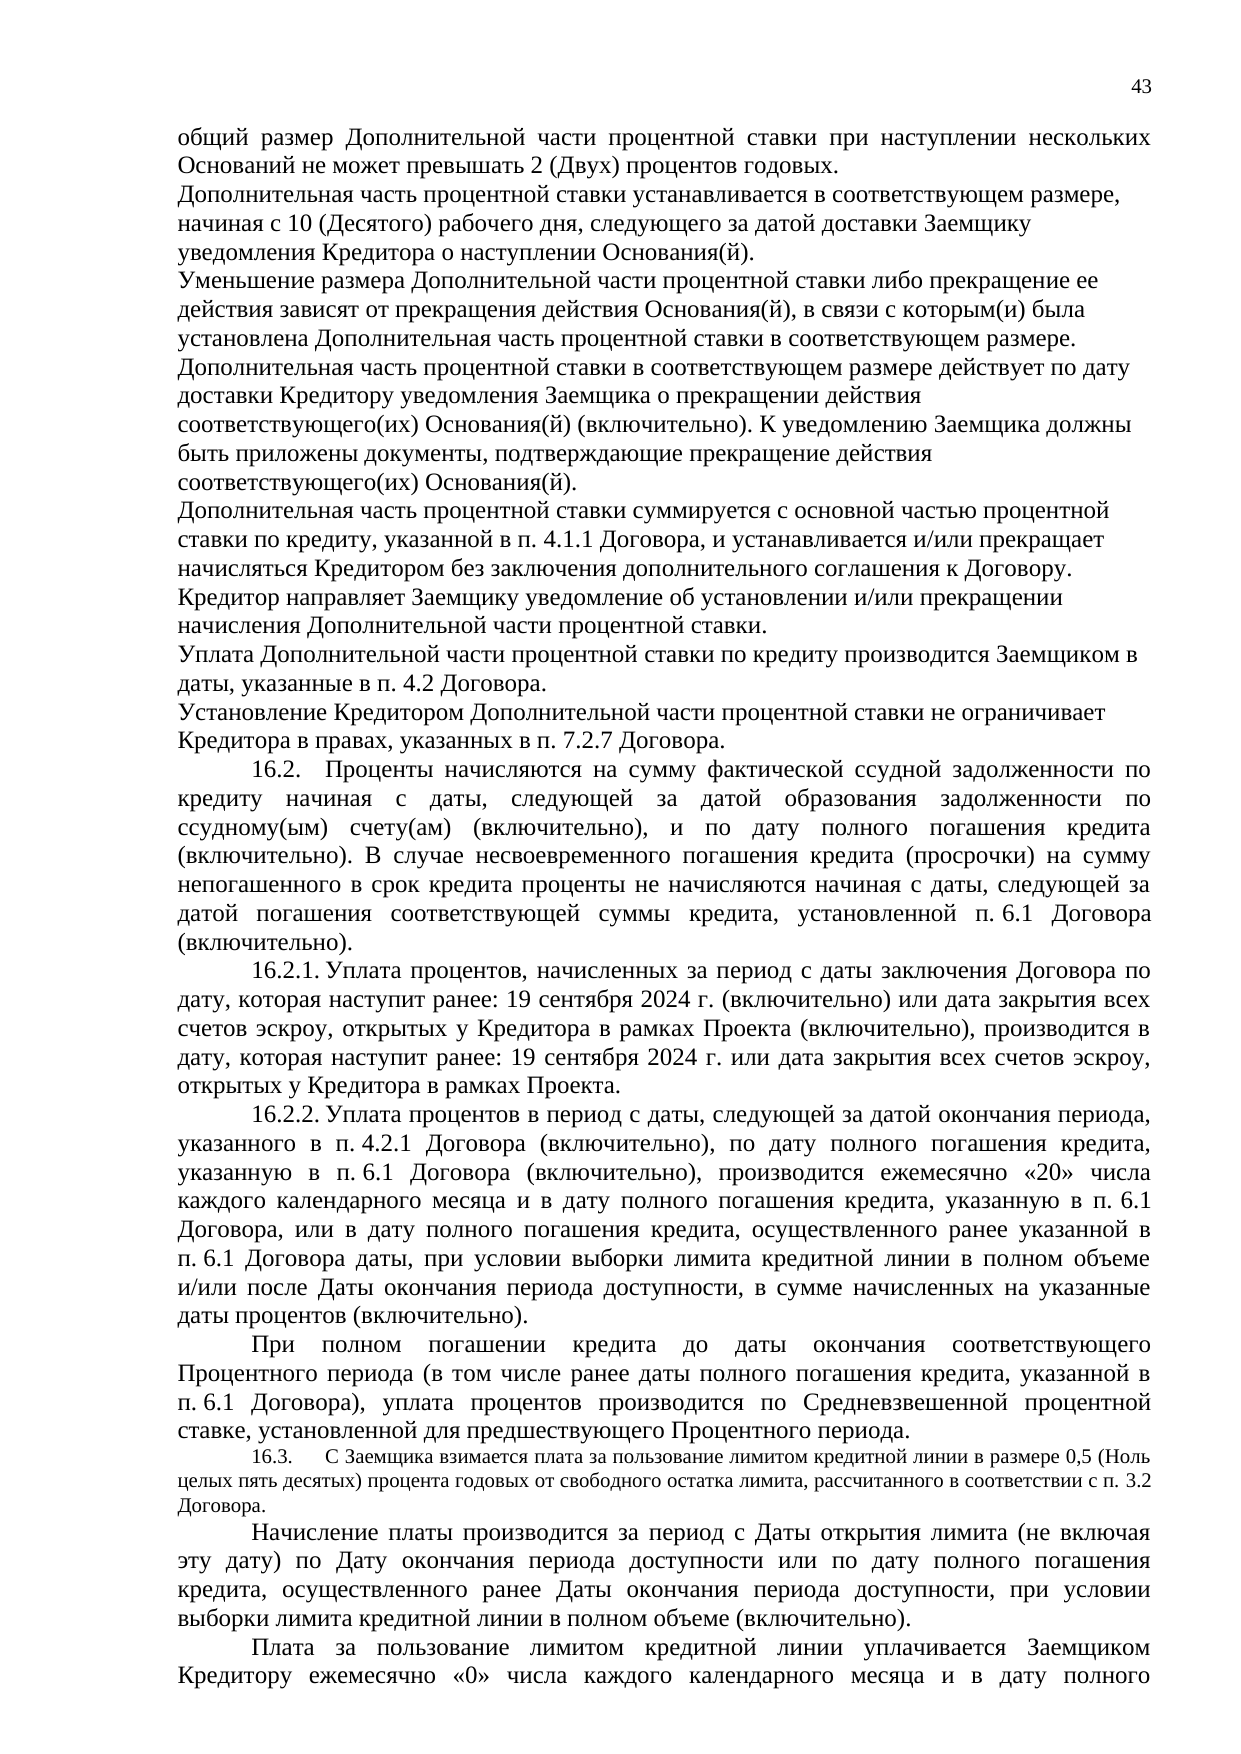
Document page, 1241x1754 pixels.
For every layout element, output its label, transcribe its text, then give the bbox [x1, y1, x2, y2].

text Дополнительная часть процентной ставки устанавливается в соответствующем размере, начиная с 10 (Десятого) рабочего дня, следующего за датой доставки Заемщику уведомления Кредитора о наступлении Основания(й). [177, 179, 1152, 266]
text Кредитор направляет Заемщику уведомление об установлении и/или прекращении начисления Дополнительной части процентной ставки. [177, 582, 1152, 639]
text Уплата Дополнительной части процентной ставки по кредиту производится Заемщиком в даты, указанные в п. 4.2 Договора. [177, 639, 1152, 697]
text При полном погашении кредита до даты окончания соответствующего Процентного периода (в том числе ранее даты полного погашения кредита, указанной в п. 6.1 Договора), уплата процентов производится по Средневзвешенной процентной ставке, установленной для предшествующего Процентного периода. [177, 1329, 1152, 1444]
text Дополнительная часть процентной ставки суммируется с основной частью процентной ставки по кредиту, указанной в п. 4.1.1 Договора, и устанавливается и/или прекращает начисляться Кредитором без заключения дополнительного соглашения к Договору. [177, 496, 1152, 582]
list С Заемщика взимается плата за пользование лимитом кредитной линии в размере 0,5 (Ноль целых пять десятых) процента годовых от свободного остатка лимита, рассчитанного в соответствии с п. 3.2 Договора. [177, 1444, 1152, 1517]
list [177, 122, 1152, 179]
list Проценты начисляются на сумму фактической ссудной задолженности по кредиту начиная с даты, следующей за датой образования задолженности по ссудному(ым) счету(ам) (включительно), и по дату полного погашения кредита (включительно). В случае несвоевременного погашения кредита (просрочки) на сумму непогашенного в срок кредита проценты не начисляются начиная с даты, следующей за датой погашения соответствующей суммы кредита, установленной п. 6.1 Договора (включительно). [177, 754, 1152, 956]
text Уменьшение размера Дополнительной части процентной ставки либо прекращение ее действия зависят от прекращения действия Основания(й), в связи с которым(и) была установлена Дополнительная часть процентной ставки в соответствующем размере. Дополнительная часть процентной ставки в соответствующем размере действует по дату доставки Кредитору уведомления Заемщика о прекращении действия соответствующего(их) Основания(й) (включительно). К уведомлению Заемщика должны быть приложены документы, подтверждающие прекращение действия соответствующего(их) Основания(й). [177, 266, 1152, 496]
list Уплата процентов в период с даты, следующей за датой окончания периода, указанного в п. 4.2.1 Договора (включительно), по дату полного погашения кредита, указанную в п. 6.1 Договора (включительно), производится ежемесячно «20» числа каждого календарного месяца и в дату полного погашения кредита, указанную в п. 6.1 Договора, или в дату полного погашения кредита, осуществленного ранее указанной в п. 6.1 Договора даты, при условии выборки лимита кредитной линии в полном объеме и/или после Даты окончания периода доступности, в сумме начисленных на указанные даты процентов (включительно). [177, 1099, 1152, 1329]
text Начисление платы производится за период с Даты открытия лимита (не включая эту дату) по Дату окончания периода доступности или по дату полного погашения кредита, осуществленного ранее Даты окончания периода доступности, при условии выборки лимита кредитной линии в полном объеме (включительно). [177, 1517, 1152, 1632]
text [177, 1632, 1152, 1689]
text Установление Кредитором Дополнительной части процентной ставки не ограничивает Кредитора в правах, указанных в п. 7.2.7 Договора. [177, 697, 1152, 754]
list Уплата процентов, начисленных за период с даты заключения Договора по дату, которая наступит ранее: 19 сентября 2024 г. (включительно) или дата закрытия всех счетов эскроу, открытых у Кредитора в рамках Проекта (включительно), производится в дату, которая наступит ранее: 19 сентября 2024 г. или дата закрытия всех счетов эскроу, открытых у Кредитора в рамках Проекта. [177, 956, 1152, 1099]
